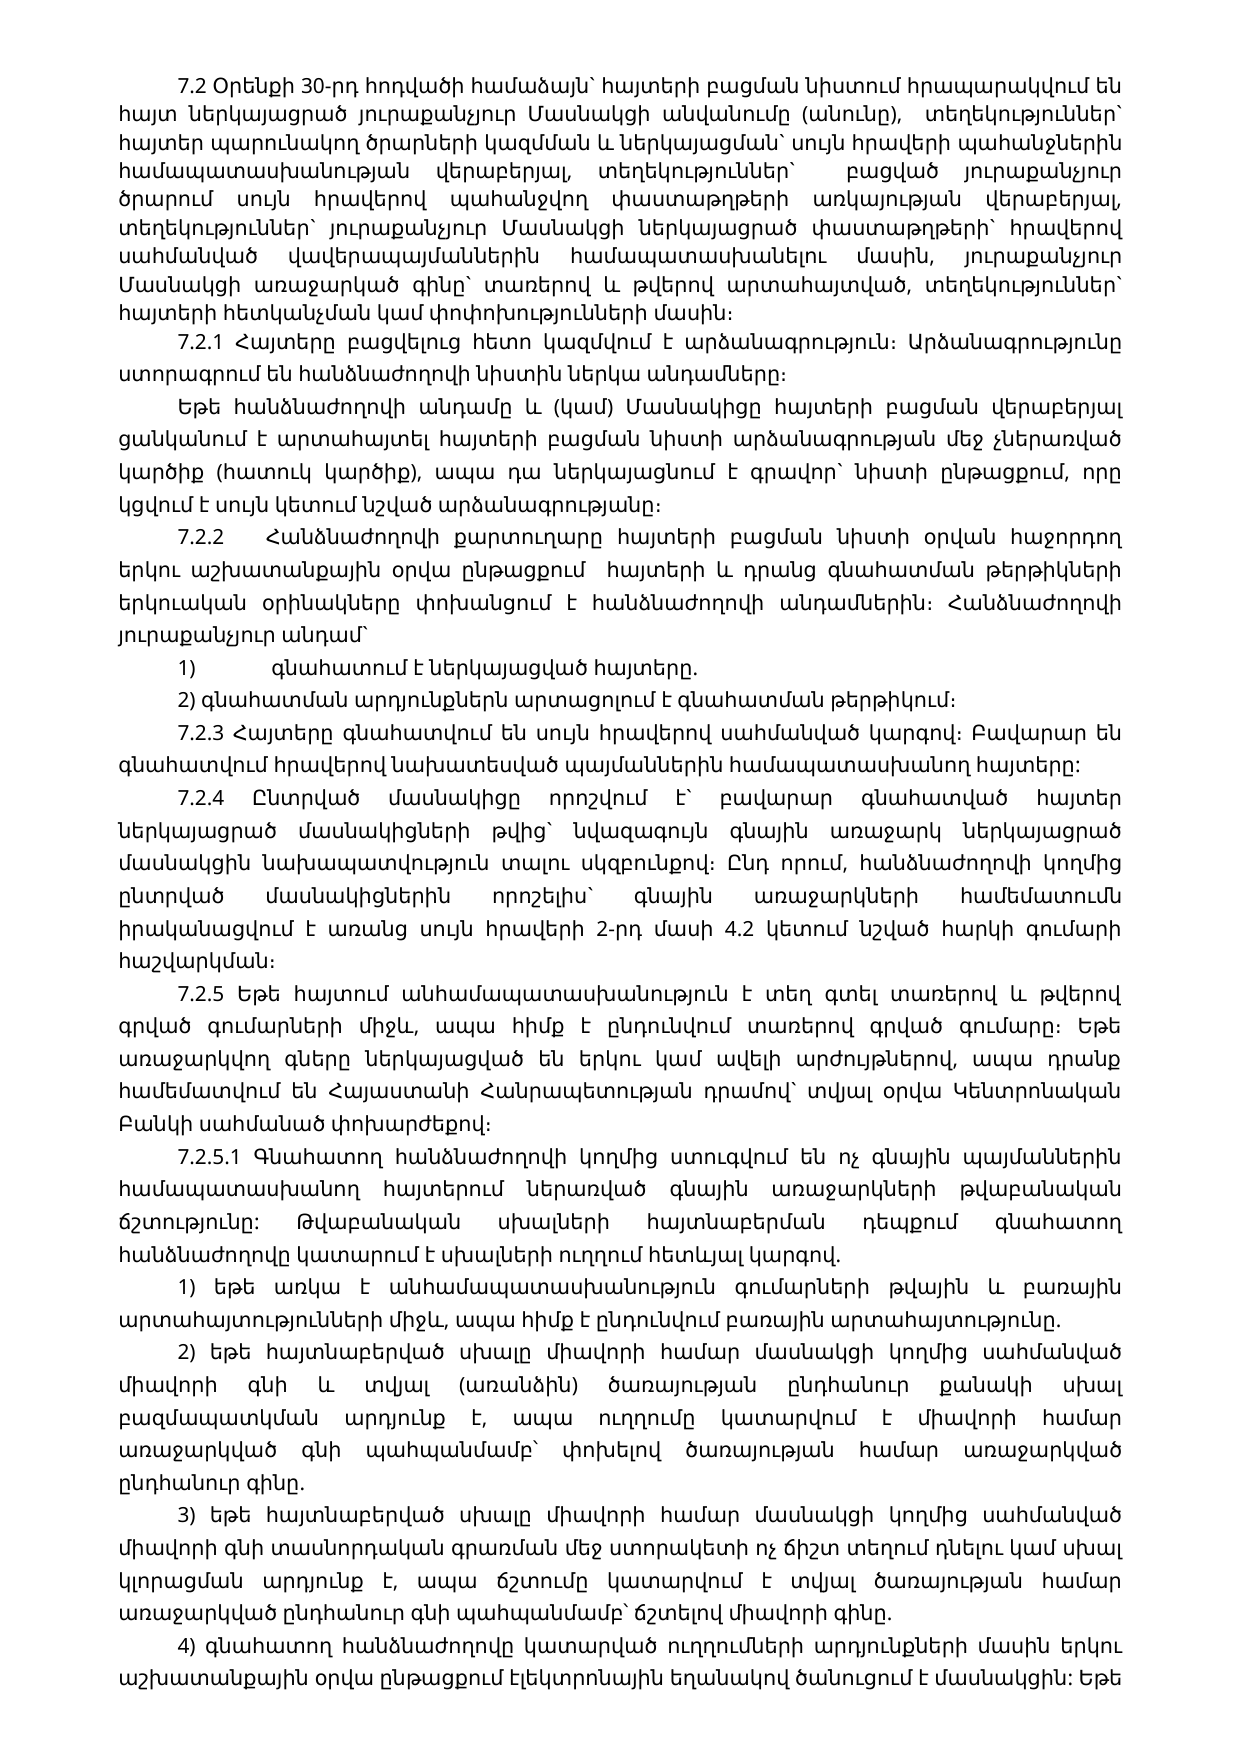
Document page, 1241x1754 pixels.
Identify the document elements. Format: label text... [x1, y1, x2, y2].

text 7.2.5 Եթե հայտում անհամապատասխանություն է տեղ գտել տառերով և թվերով գրված գումարների միջև, ապա հիմք է ընդունվում տառերով գրված գումարը։ Եթե առաջարկվող գները ներկայացված են երկու կամ ավելի արժույթներով, ապա դրանք համեմատվում են Հայաստանի Հանրապետության դրամով` տվյալ օրվա Կենտրոնական Բանկի սահմանած փոխարժեքով։ [118, 979, 1122, 1138]
text 1) գնահատում է ներկայացված հայտերը. [118, 653, 1122, 681]
text 7.2.5.1 Գնահատող հանձնաժողովի կողմից ստուգվում են ոչ գնային պայմաններին համապատասխանող հայտերում ներառված գնային առաջարկների թվաբանական ճշտությունը: Թվաբանական սխալների հայտնաբերման դեպքում գնահատող հանձնաժողովը կատարում է սխալների ուղղում հետևյալ կարգով. [118, 1142, 1122, 1268]
text 7.2.3 Հայտերը գնահատվում են սույն հրավերով սահմանված կարգով։ Բավարար են գնահատվում հրավերով նախատեսված պայմաններին համապատասխանող հայտերը: [118, 718, 1122, 779]
text 7.2.2 Հանձնաժողովի քարտուղարը հայտերի բացման նիստի օրվան հաջորդող երկու աշխատանքային օրվա ընթացքում հայտերի և դրանց գնահատման թերթիկների երկուական օրինակները փոխանցում է հանձնաժողովի անդամներին։ Հանձնաժողովի յուրաքանչյուր անդամ` [118, 522, 1122, 649]
text 7.2 Օրենքի 30-րդ հոդվածի համաձայն` հայտերի բացման նիստում հրապարակվում են հայտ ներկայացրած յուրաքանչյուր Մասնակցի անվանումը (անունը), տեղեկություններ` հայտեր պարունակող ծրարների կազմման և ներկայացման` սույն հրավերի պահանջներին համապատասխանության վերաբերյալ, տեղեկություններ` բացված յուրաքանչյուր ծրարում սույն հրավերով պահանջվող փաստաթղթերի առկայության վերաբերյալ, տեղեկություններ` յուրաքանչյուր Մասնակցի ներկայացրած փաստաթղթերի` հրավերով սահմանված վավերապայմաններին համապատասխանելու մասին, յուրաքանչյուր Մասնակցի առաջարկած գինը` տառերով և թվերով արտահայտված, տեղեկություններ` հայտերի հետկանչման կամ փոփոխությունների մասին։ [118, 71, 1122, 327]
text 1) եթե առկա է անհամապատասխանություն գումարների թվային և բառային արտահայտությունների միջև, ապա հիմք է ընդունվում բառային արտահայտությունը. [118, 1272, 1122, 1333]
text 7.2.4 Ընտրված մասնակիցը որոշվում է` բավարար գնահատված հայտեր ներկայացրած մասնակիցների թվից` նվազագույն գնային առաջարկ ներկայացրած մասնակցին նախապատվություն տալու սկզբունքով։ Ընդ որում, հանձնաժողովի կողմից ընտրված մասնակիցներին որոշելիս` գնային առաջարկների համեմատումն իրականացվում է առանց սույն հրավերի 2-րդ մասի 4.2 կետում նշված հարկի գումարի հաշվարկման։ [118, 783, 1122, 975]
text 2) եթե հայտնաբերված սխալը միավորի համար մասնակցի կողմից սահմանված միավորի գնի և տվյալ (առանձին) ծառայության ընդհանուր քանակի սխալ բազմապատկման արդյունք է, ապա ուղղումը կատարվում է միավորի համար առաջարկված գնի պահպանմամբ՝ փոխելով ծառայության համար առաջարկված ընդհանուր գինը. [118, 1337, 1122, 1496]
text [118, 1631, 1122, 1692]
text 2) գնահատման արդյունքներն արտացոլում է գնահատման թերթիկում։ [118, 685, 1122, 714]
text Եթե հանձնաժողովի անդամը և (կամ) Մասնակիցը հայտերի բացման վերաբերյալ ցանկանում է արտահայտել հայտերի բացման նիստի արձանագրության մեջ չներառված կարծիք (հատուկ կարծիք), ապա դա ներկայացնում է գրավոր` նիստի ընթացքում, որը կցվում է սույն կետում նշված արձանագրությանը։ [118, 392, 1122, 518]
text 3) եթե հայտնաբերված սխալը միավորի համար մասնակցի կողմից սահմանված միավորի գնի տասնորդական գրառման մեջ ստորակետի ոչ ճիշտ տեղում դնելու կամ սխալ կլորացման արդյունք է, ապա ճշտումը կատարվում է տվյալ ծառայության համար առաջարկված ընդհանուր գնի պահպանմամբ՝ ճշտելով միավորի գինը. [118, 1501, 1122, 1627]
text 7.2.1 Հայտերը բացվելուց հետո կազմվում է արձանագրություն։ Արձանագրությունը ստորագրում են հանձնաժողովի նիստին ներկա անդամները։ [118, 327, 1122, 388]
